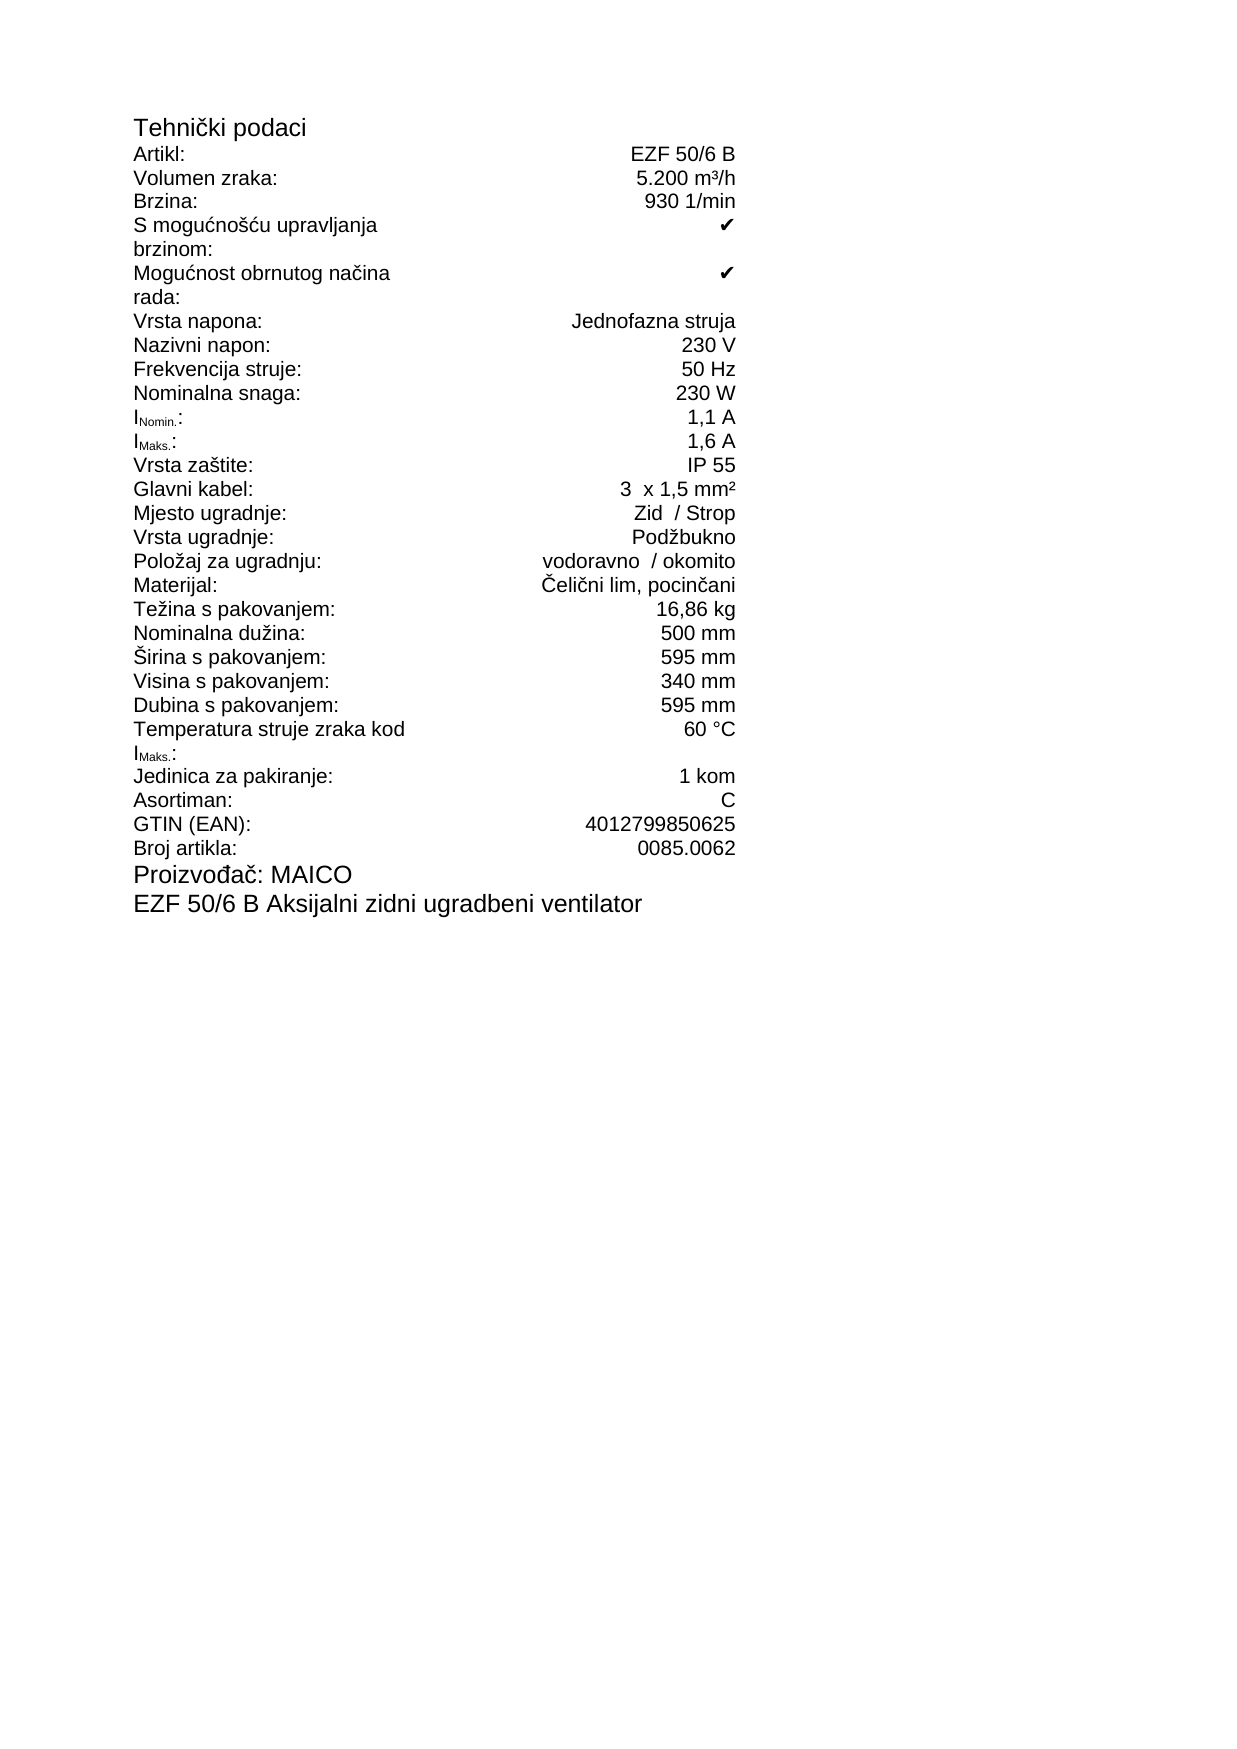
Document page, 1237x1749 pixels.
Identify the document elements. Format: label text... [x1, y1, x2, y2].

table_cell Asortiman: [122, 788, 434, 812]
table_cell 500 mm [434, 621, 747, 644]
table_cell Jednofazna struja [434, 309, 747, 333]
table_cell Mjesto ugradnje: [122, 501, 434, 525]
table_cell Mogućnost obrnutog načina rada: [122, 261, 434, 309]
table_cell 5.200 m³/h [434, 165, 747, 189]
table_cell 1 kom [434, 764, 747, 788]
table_cell INomin.: [122, 405, 434, 429]
table_cell C [434, 788, 747, 812]
table_cell Nominalna snaga: [122, 381, 434, 405]
table_cell 0085.0062 [434, 836, 747, 860]
table_cell Nominalna dužina: [122, 621, 434, 644]
table_cell GTIN (EAN): [122, 812, 434, 836]
table_cell 50 Hz [434, 357, 747, 381]
table_cell Broj artikla: [122, 836, 434, 860]
table_cell IMaks.: [122, 429, 434, 453]
table_cell ✔ [434, 261, 747, 309]
table_cell vodoravno / okomito [434, 549, 747, 573]
table_cell Položaj za ugradnju: [122, 549, 434, 573]
table_cell Frekvencija struje: [122, 357, 434, 381]
table_cell Materijal: [122, 573, 434, 597]
table_header EZF 50/6 B [434, 141, 747, 165]
table_cell 340 mm [434, 669, 747, 692]
table_cell Vrsta ugradnje: [122, 525, 434, 549]
table_cell Težina s pakovanjem: [122, 597, 434, 621]
table_cell Brzina: [122, 189, 434, 213]
text Proizvođač: MAICO [133, 860, 1148, 889]
table_cell 930 1/min [434, 189, 747, 213]
table_cell Vrsta napona: [122, 309, 434, 333]
table_cell 60 °C [434, 716, 747, 764]
table_cell Volumen zraka: [122, 165, 434, 189]
table_cell Temperatura struje zraka kod IMaks.: [122, 716, 434, 764]
table_cell Vrsta zaštite: [122, 453, 434, 477]
table_cell 230 V [434, 333, 747, 357]
table_cell Jedinica za pakiranje: [122, 764, 434, 788]
table_cell Dubina s pakovanjem: [122, 693, 434, 716]
table_cell 595 mm [434, 645, 747, 668]
table_cell Nazivni napon: [122, 333, 434, 357]
table_cell 16,86 kg [434, 597, 747, 621]
table_cell Širina s pakovanjem: [122, 645, 434, 668]
text Tehnički podaci [133, 113, 1148, 141]
table_cell Visina s pakovanjem: [122, 669, 434, 692]
table_cell S mogućnošću upravljanja brzinom: [122, 213, 434, 261]
table_cell 230 W [434, 381, 747, 405]
table_cell Zid / Strop [434, 501, 747, 525]
table_cell IP 55 [434, 453, 747, 477]
text EZF 50/6 B Aksijalni zidni ugradbeni ventilator [133, 889, 1148, 918]
table_cell Čelični lim, pocinčani [434, 573, 747, 597]
table_cell Glavni kabel: [122, 477, 434, 501]
table_cell Podžbukno [434, 525, 747, 549]
table_cell 4012799850625 [434, 812, 747, 836]
table_header Artikl: [122, 141, 434, 165]
table_cell 595 mm [434, 693, 747, 716]
table_cell 1,1 A [434, 405, 747, 429]
table_cell ✔ [434, 213, 747, 261]
table_cell 3 x 1,5 mm² [434, 477, 747, 501]
table_cell 1,6 A [434, 429, 747, 453]
